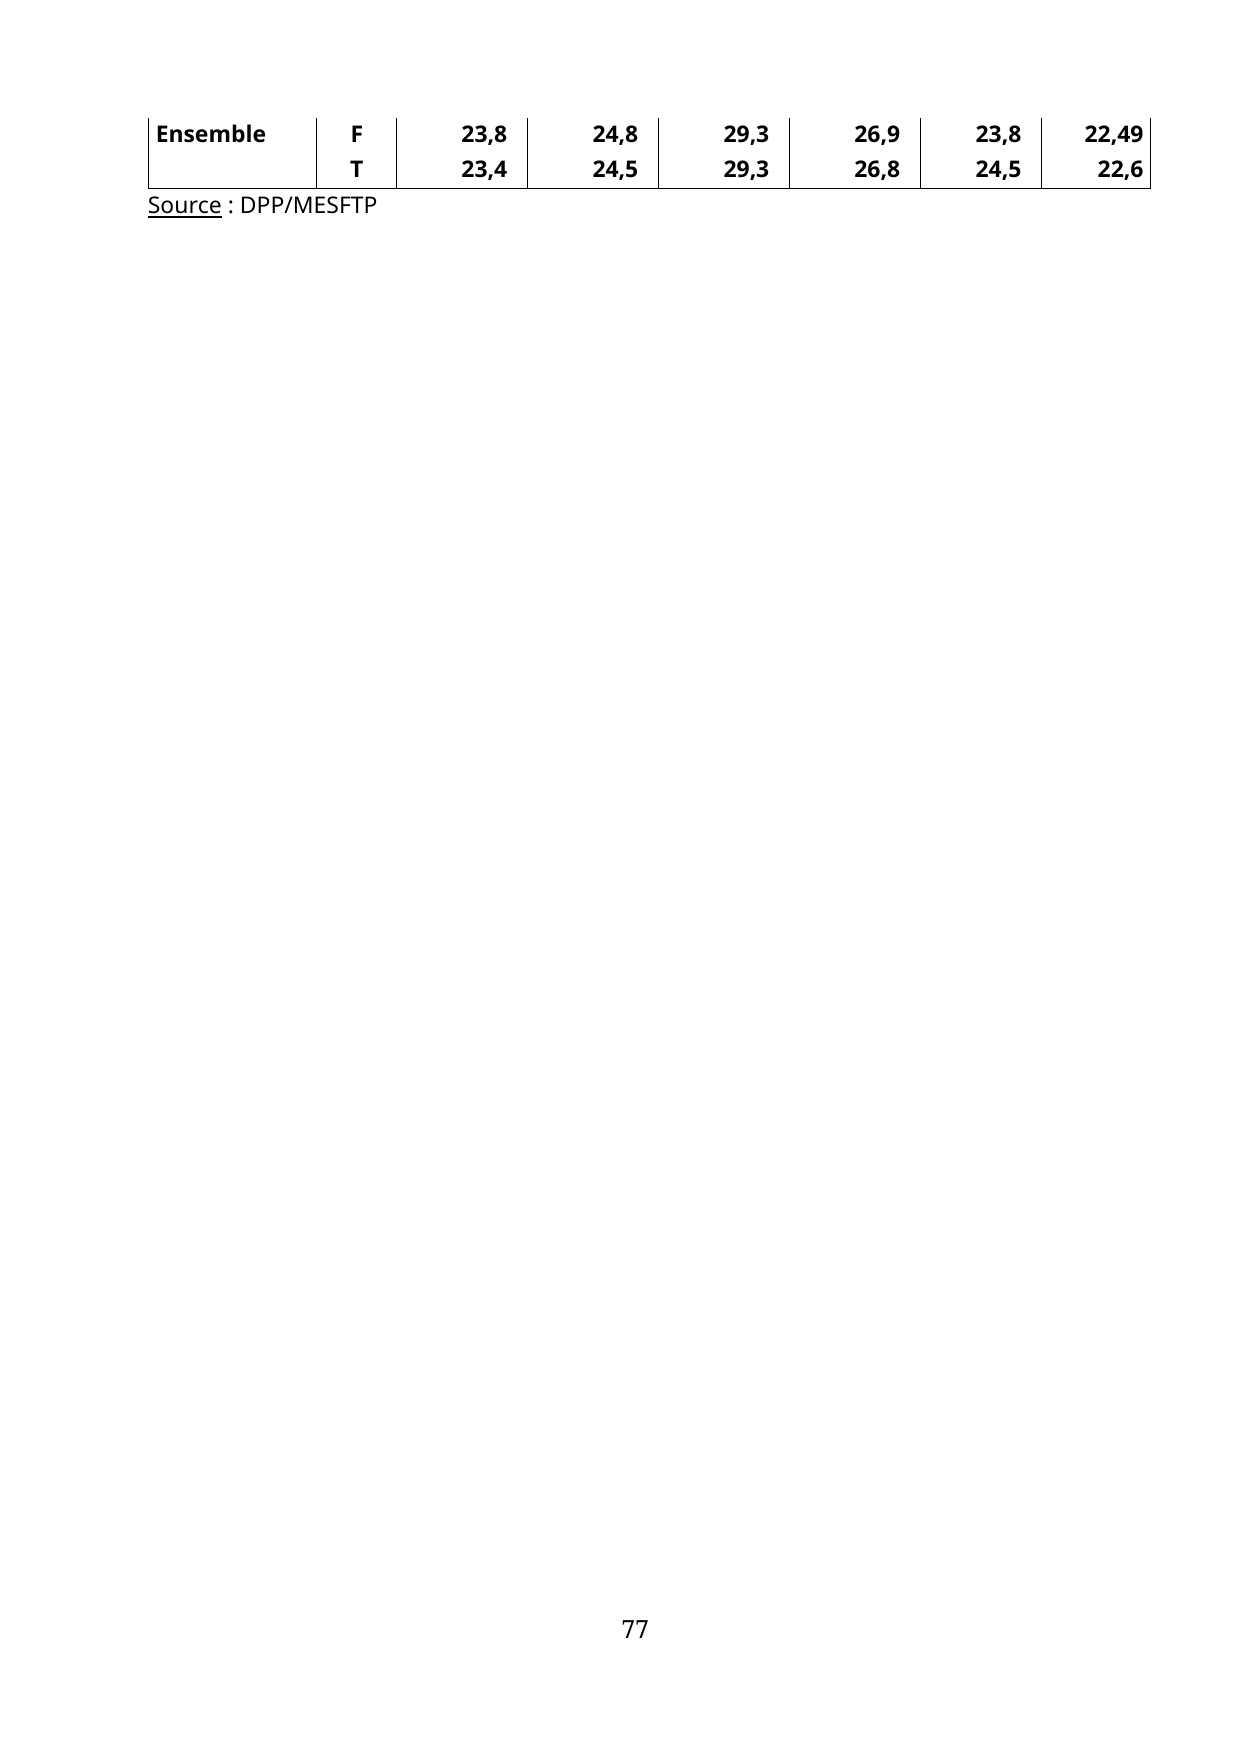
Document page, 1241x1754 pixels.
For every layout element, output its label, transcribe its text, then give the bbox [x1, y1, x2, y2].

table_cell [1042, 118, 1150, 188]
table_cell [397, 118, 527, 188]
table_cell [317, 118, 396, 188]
text Source : DPP/MESFTP [148, 189, 1122, 221]
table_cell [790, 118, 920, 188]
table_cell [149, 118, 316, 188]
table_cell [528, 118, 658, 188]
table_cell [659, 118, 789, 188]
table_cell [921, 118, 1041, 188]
